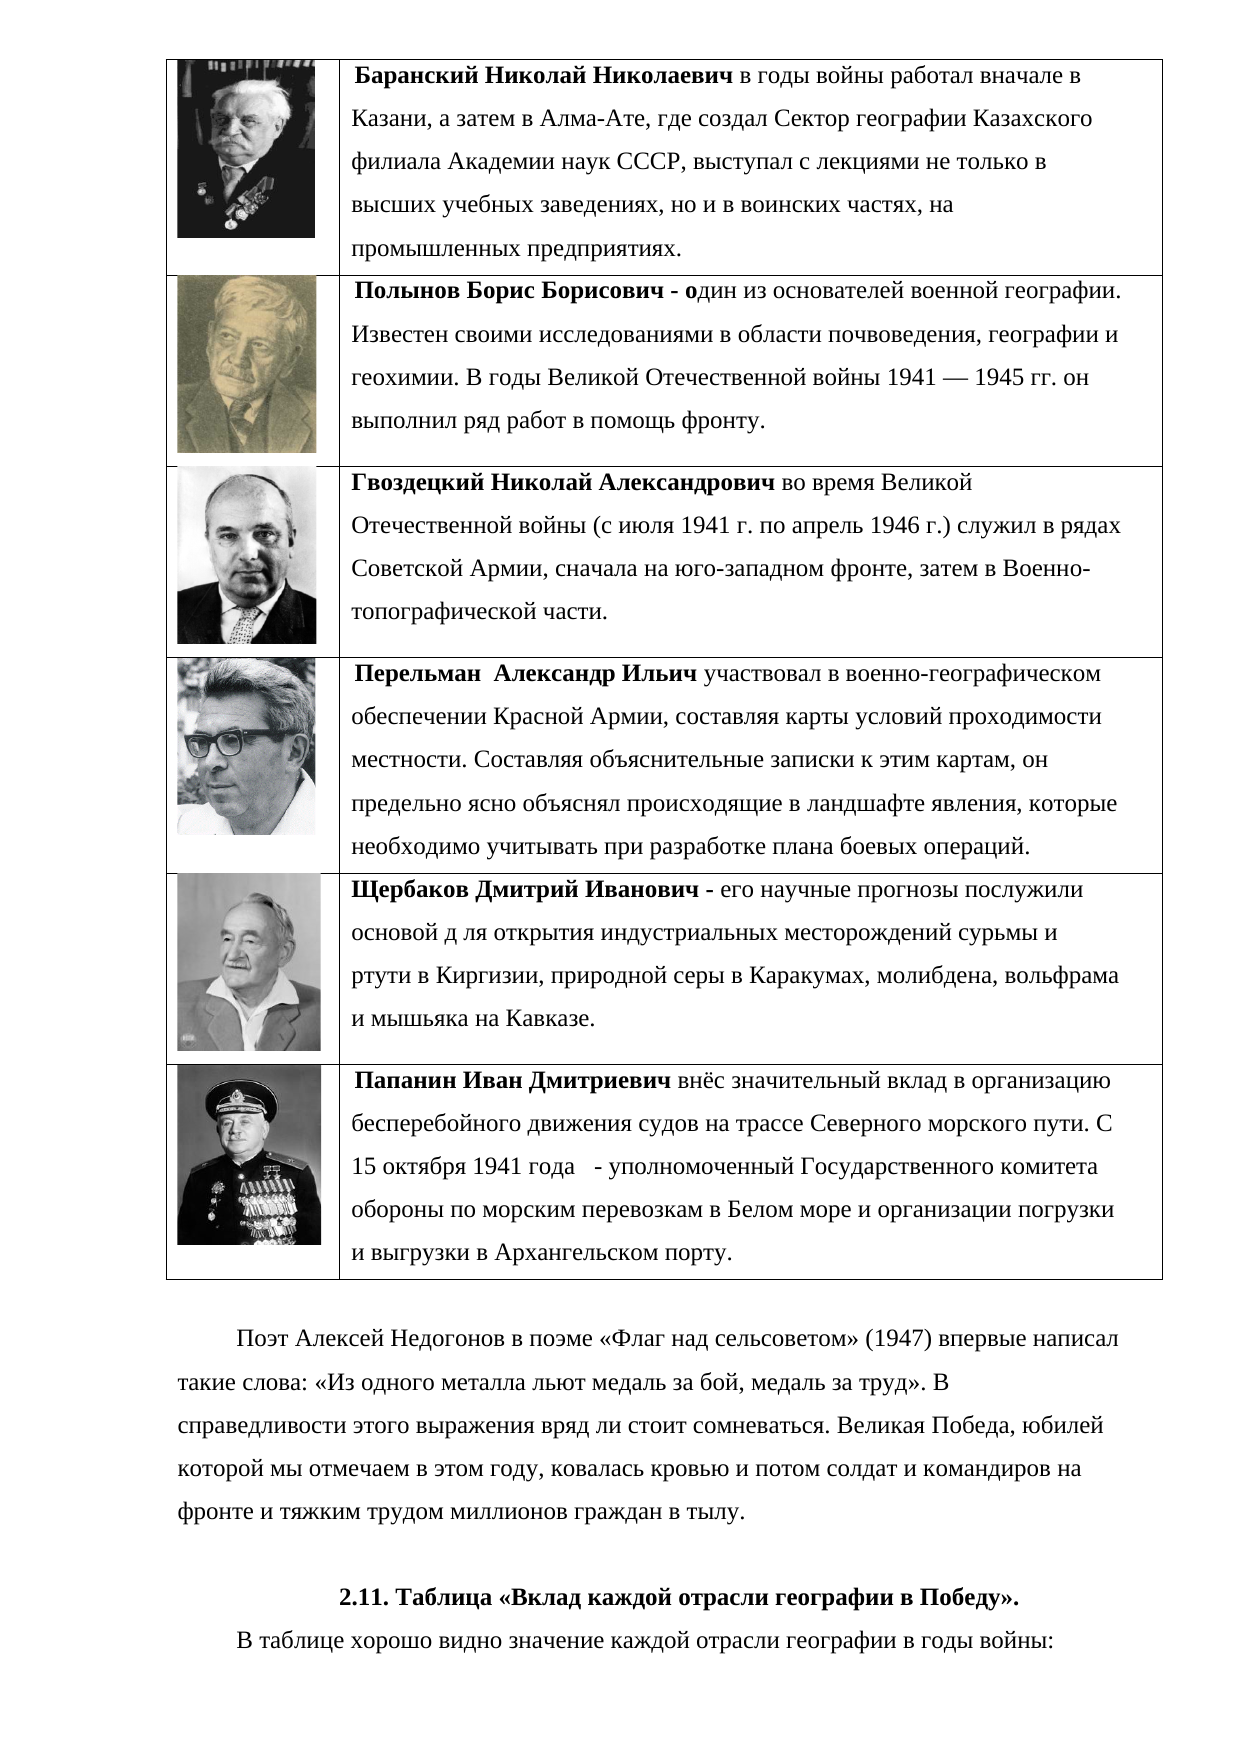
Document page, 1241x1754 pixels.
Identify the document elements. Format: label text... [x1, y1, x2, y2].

table_cell Щербаков Дмитрий Иванович - его научные прогнозы послужили основой д ля открытия индустриальных месторождений сурьмы и ртути в Киргизии, природной серы в Каракумах, молибдена, вольфрама и мышьяка на Кавказе. [340, 874, 1162, 1064]
picture [177, 466, 317, 644]
picture [177, 873, 321, 1051]
table_cell Баранский Николай Николаевич в годы войны работал вначале в Казани, а затем в Алма-Ате, где создал Сектор географии Казахского филиала Академии наук СССР, выступал с лекциями не только в высших учебных заведениях, но и в воинских частях, на промышленных предприятиях. [340, 60, 1162, 274]
table_cell Полынов Борис Борисович - один из основателей военной географии. Известен своими исследованиями в области почвоведения, географии и геохимии. В годы Великой Отечественной войны 1941 — 1945 гг. он выполнил ряд работ в помощь фронту. [340, 276, 1162, 466]
table_cell [167, 467, 339, 657]
table_cell [167, 658, 339, 873]
picture [177, 658, 316, 835]
text В таблице хорошо видно значение каждой отрасли географии в годы войны: [177, 1625, 1122, 1654]
picture [177, 60, 315, 238]
text Поэт Алексей Недогонов в поэме «Флаг над сельсоветом» (1947) впервые написал такие слова: «Из одного металла льют медаль за бой, медаль за труд». В справедливости этого выражения вряд ли стоит сомневаться. Великая Победа, юбилей которой мы отмечаем в этом году, ковалась кровью и потом солдат и командиров на фронте и тяжким трудом миллионов граждан в тылу. [177, 1323, 1122, 1525]
table_cell Папанин Иван Дмитриевич внёс значительный вклад в организацию бесперебойного движения судов на трассе Северного морского пути. С 15 октября 1941 года - уполномоченный Государственного комитета обороны по морским перевозкам в Белом море и организации погрузки и выгрузки в Архангельском порту. [340, 1065, 1162, 1279]
picture [177, 1065, 322, 1245]
table_cell [167, 1065, 339, 1279]
text 2.11. Таблица «Вклад каждой отрасли географии в Победу». [177, 1582, 1122, 1611]
table_cell [167, 874, 339, 1064]
table_cell [167, 276, 339, 466]
table_cell Перельман Александр Ильич участвовал в военно-географическом обеспечении Красной Армии, составляя карты условий проходимости местности. Составляя объяснительные записки к этим картам, он предельно ясно объяснял происходящие в ландшафте явления, которые необходимо учитывать при разработке плана боевых операций. [340, 658, 1162, 873]
table_cell [167, 60, 339, 274]
table_cell Гвоздецкий Николай Александрович во время Великой Отечественной войны (с июля 1941 г. по апрель 1946 г.) служил в рядах Советской Армии, сначала на юго-западном фронте, затем в Военно-топографической части. [340, 467, 1162, 657]
picture [177, 275, 317, 453]
